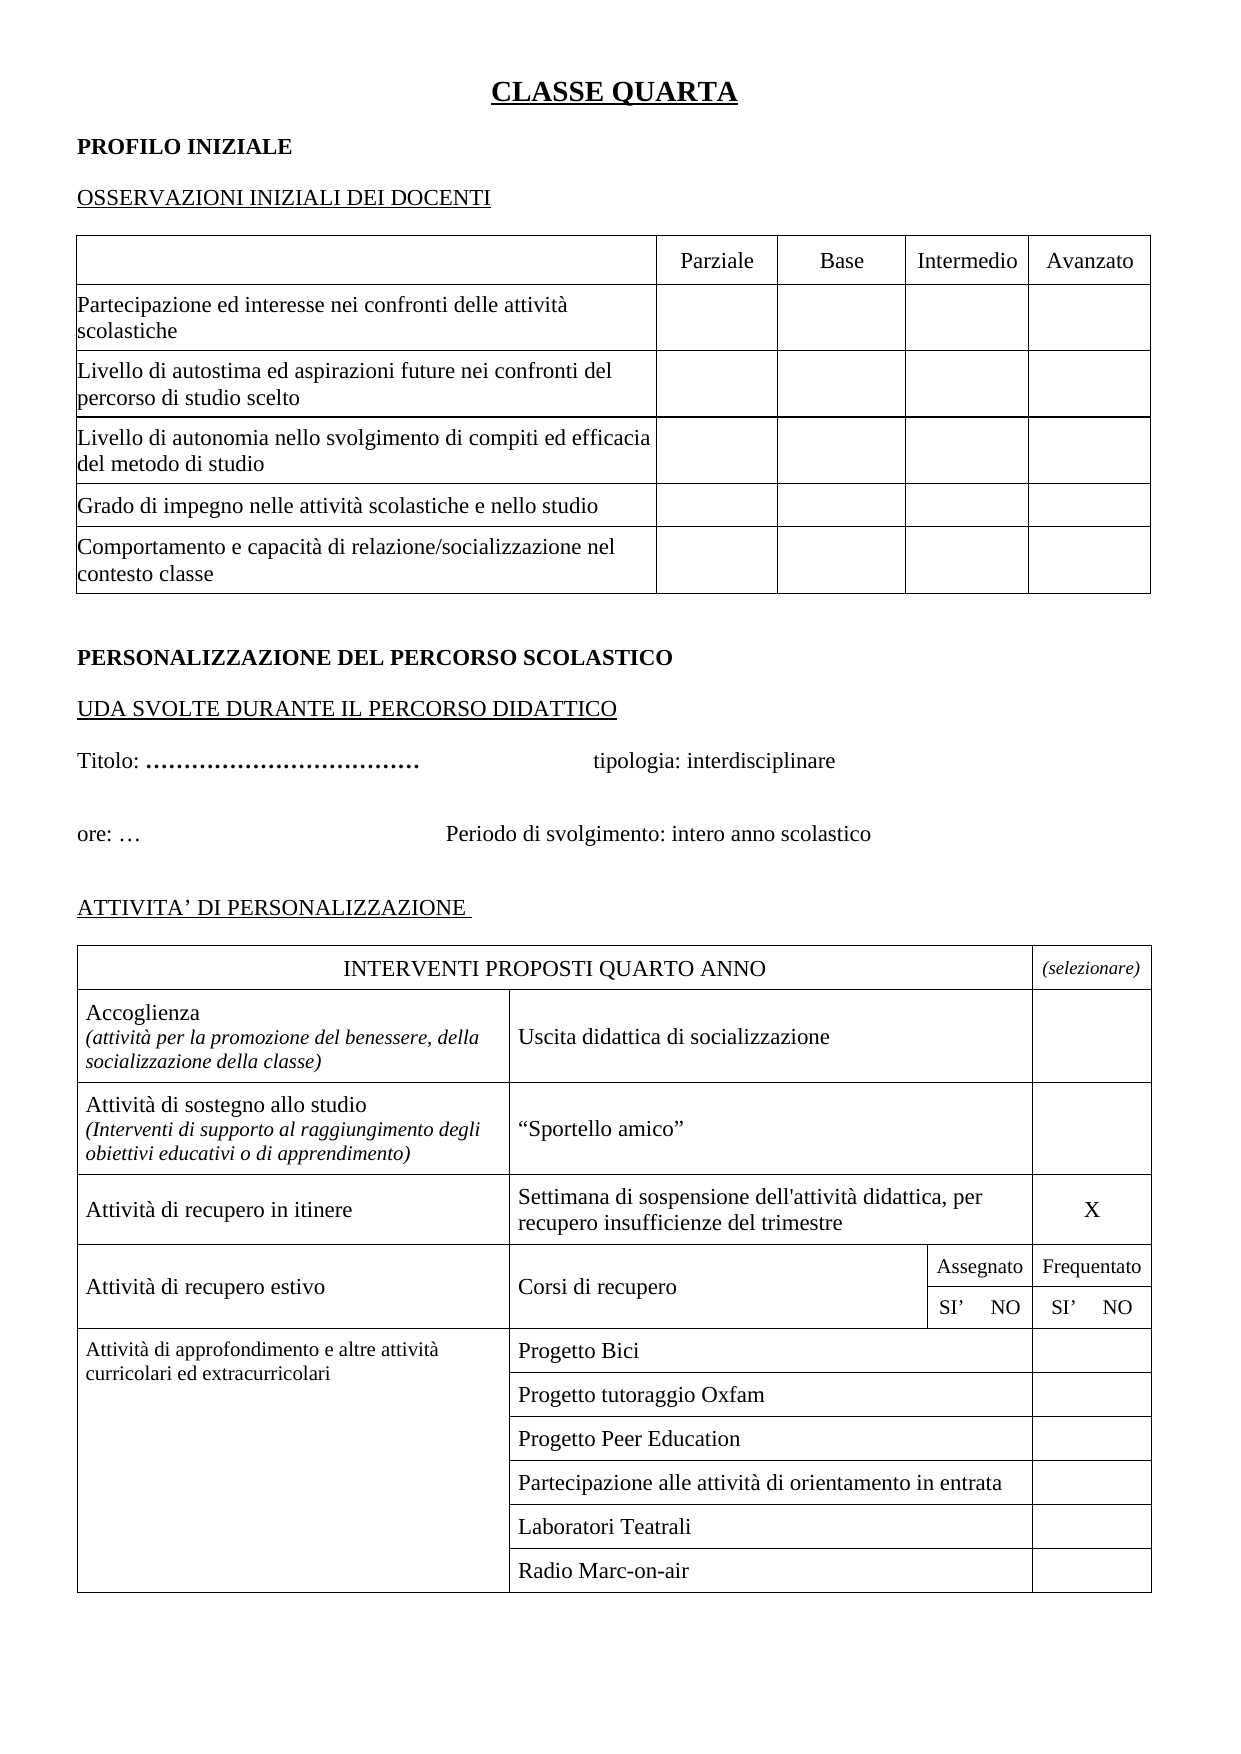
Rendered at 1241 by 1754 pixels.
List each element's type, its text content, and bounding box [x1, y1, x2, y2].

table_cell Livello di autonomia nello svolgimento di compiti ed efficacia del metodo di studio [77, 418, 656, 483]
table_cell “Sportello amico” [510, 1083, 1032, 1174]
table_cell Progetto Peer Education [510, 1417, 1032, 1460]
table_cell [1033, 1373, 1151, 1416]
text ore: … Periodo di svolgimento: intero anno scolastico [77, 820, 1152, 847]
table_cell Livello di autostima ed aspirazioni future nei confronti del percorso di studio scelto [77, 351, 656, 416]
table_cell [1033, 1461, 1151, 1504]
table_cell [657, 484, 777, 526]
table_cell [1033, 1417, 1151, 1460]
table_cell [1029, 285, 1150, 350]
table_cell [778, 351, 905, 416]
table_cell [1029, 484, 1150, 526]
table_cell [657, 285, 777, 350]
text OSSERVAZIONI INIZIALI DEI DOCENTI [77, 184, 1152, 211]
table_cell Radio Marc-on-air [510, 1549, 1032, 1592]
table_cell [657, 418, 777, 483]
table_header INTERVENTI PROPOSTI QUARTO ANNO [78, 946, 1032, 989]
table_cell [1033, 1505, 1151, 1548]
table_cell [778, 484, 905, 526]
table_cell Grado di impegno nelle attività scolastiche e nello studio [77, 484, 656, 526]
table_header (selezionare) [1033, 946, 1151, 989]
table_cell [657, 351, 777, 416]
table_cell [778, 527, 905, 592]
table_cell [1033, 1083, 1151, 1174]
table_header Base [778, 236, 905, 284]
table_header [77, 236, 656, 284]
table_cell [657, 527, 777, 592]
table_cell X [1033, 1175, 1151, 1244]
table_cell [906, 285, 1028, 350]
table_cell Frequentato [1033, 1245, 1151, 1286]
table_cell [1033, 1329, 1151, 1372]
table_cell Laboratori Teatrali [510, 1505, 1032, 1548]
table_cell [906, 418, 1028, 483]
table_cell [778, 285, 905, 350]
table_cell [1029, 418, 1150, 483]
text Titolo: ……………………………… tipologia: interdisciplinare [77, 747, 1152, 773]
table_cell [906, 351, 1028, 416]
table_header Intermedio [906, 236, 1028, 284]
table_cell Accoglienza (attività per la promozione del benessere, della socializzazione della classe) [78, 990, 509, 1082]
table_cell SI’ NO [928, 1287, 1032, 1328]
table_cell [1029, 527, 1150, 592]
table_cell Settimana di sospensione dell'attività didattica, per recupero insufficienze del trimestre [510, 1175, 1032, 1244]
table_cell Assegnato [928, 1245, 1032, 1286]
table_header Avanzato [1029, 236, 1150, 284]
table_cell [1033, 990, 1151, 1082]
table_cell Corsi di recupero [510, 1245, 927, 1328]
table_cell Attività di recupero in itinere [78, 1175, 509, 1244]
table_cell Attività di sostegno allo studio (Interventi di supporto al raggiungimento degli obiettivi educativi o di apprendimento) [78, 1083, 509, 1174]
text PROFILO INIZIALE [77, 133, 1152, 159]
table_cell [1033, 1549, 1151, 1592]
table_cell Partecipazione alle attività di orientamento in entrata [510, 1461, 1032, 1504]
table_cell Progetto Bici [510, 1329, 1032, 1372]
table_cell Comportamento e capacità di relazione/socializzazione nel contesto classe [77, 527, 656, 592]
table_cell SI’ NO [1033, 1287, 1151, 1328]
table_cell Attività di recupero estivo [78, 1245, 509, 1328]
table_cell [906, 484, 1028, 526]
text PERSONALIZZAZIONE DEL PERCORSO SCOLASTICO [77, 644, 1152, 671]
table_cell [778, 418, 905, 483]
table_cell [1029, 351, 1150, 416]
text ATTIVITA’ DI PERSONALIZZAZIONE [77, 894, 1152, 920]
table_cell Uscita didattica di socializzazione [510, 990, 1032, 1082]
table_cell [906, 527, 1028, 592]
table_header Parziale [657, 236, 777, 284]
table_cell Attività di approfondimento e altre attività curricolari ed extracurricolari [78, 1329, 509, 1592]
text UDA SVOLTE DURANTE IL PERCORSO DIDATTICO [77, 696, 1152, 722]
table_cell Partecipazione ed interesse nei confronti delle attività scolastiche [77, 285, 656, 350]
table_cell Progetto tutoraggio Oxfam [510, 1373, 1032, 1416]
text CLASSE QUARTA [77, 74, 1152, 107]
